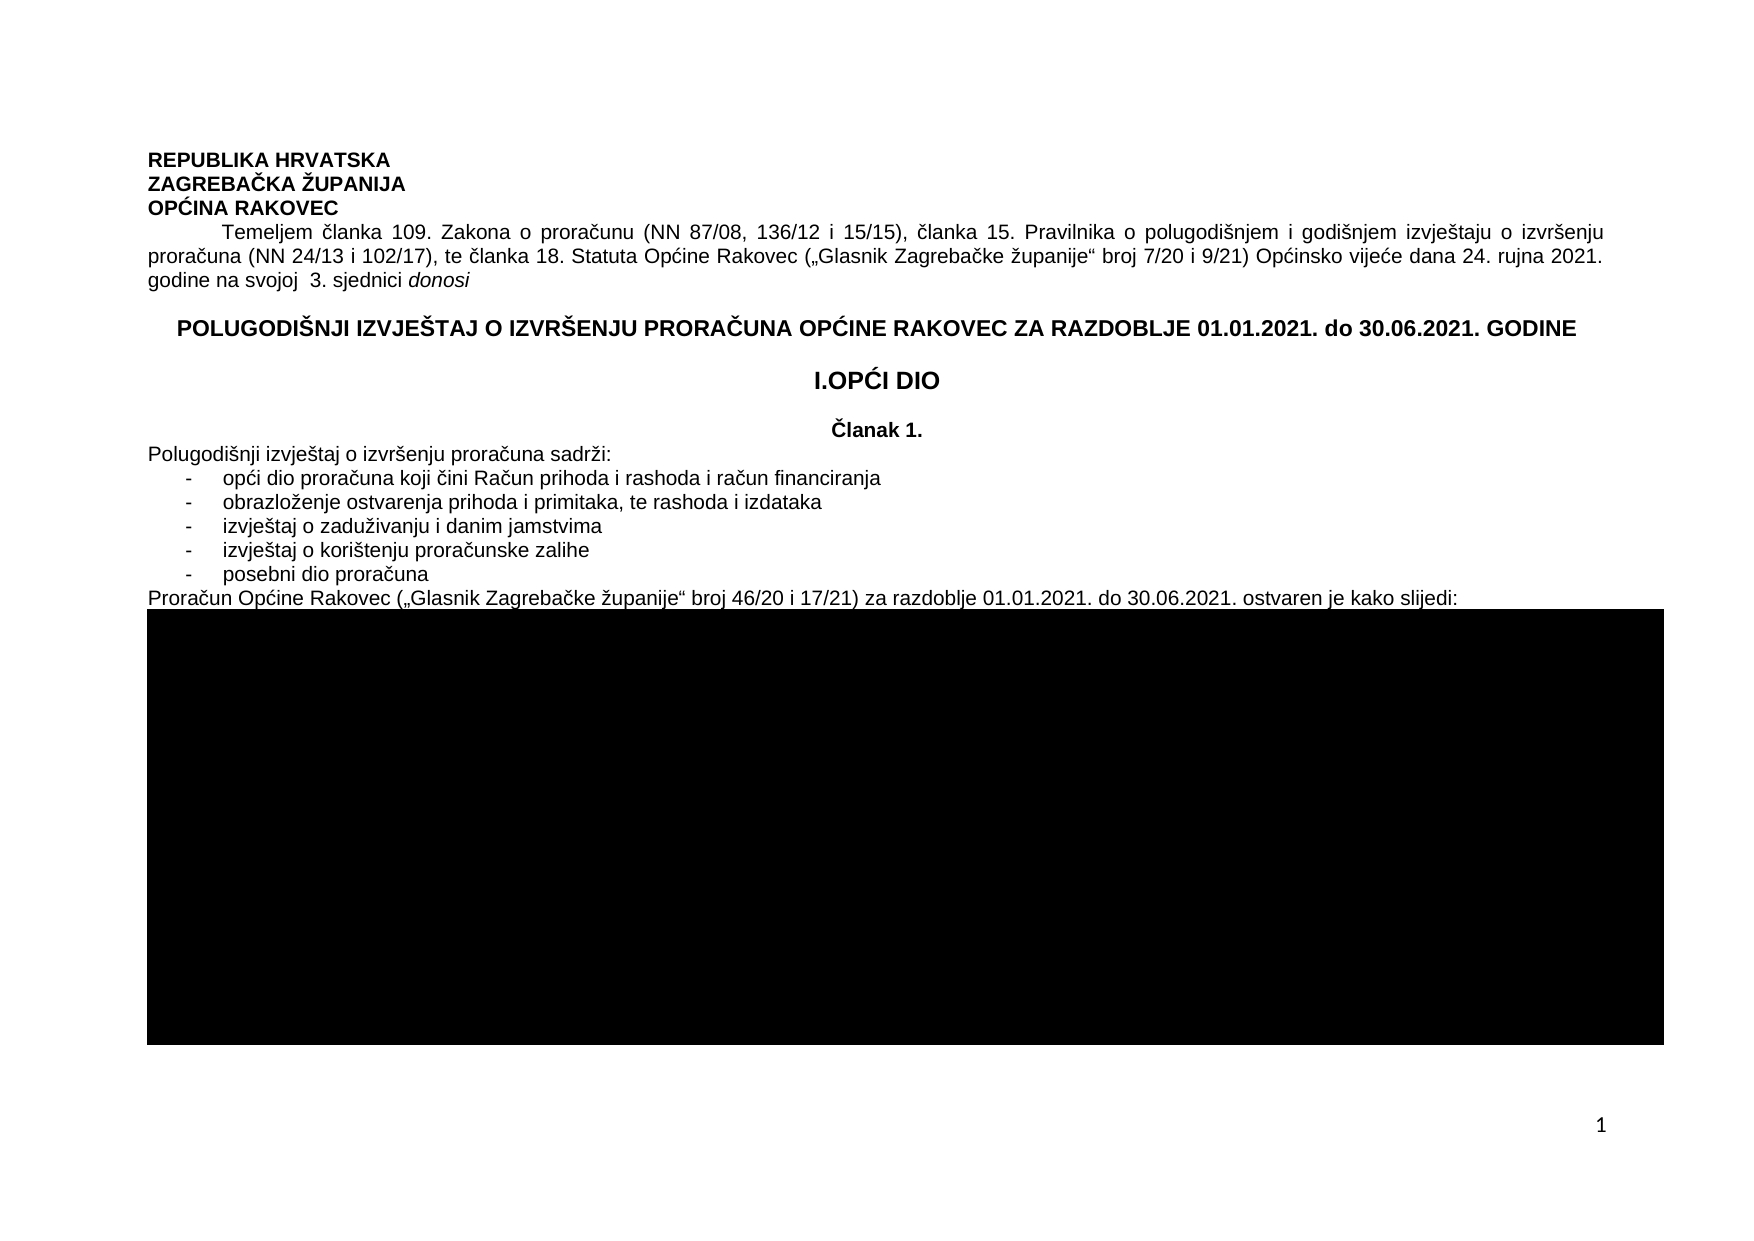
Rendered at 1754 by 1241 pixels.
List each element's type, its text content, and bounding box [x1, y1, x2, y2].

text REPUBLIKA HRVATSKA [148, 148, 1606, 172]
text Temeljem članka 109. Zakona o proračunu (NN 87/08, 136/12 i 15/15), članka 15. Pravilnika o polugodišnjem i godišnjem izvještaju o izvršenju proračuna (NN 24/13 i 102/17), te članka 18. Statuta Općine Rakovec („Glasnik Zagrebačke županije“ broj 7/20 i 9/21) Općinsko vijeće dana 24. rujna 2021. godine na svojoj 3. sjednici donosi [148, 219, 1606, 291]
list izvještaj o korištenju proračunske zalihe [185, 538, 1606, 562]
text Polugodišnji izvještaj o izvršenju proračuna sadrži: [148, 442, 1606, 466]
text POLUGODIŠNJI IZVJEŠTAJ O IZVRŠENJU PRORAČUNA OPĆINE RAKOVEC ZA RAZDOBLJE 01.01.2021. do 30.06.2021. GODINE [148, 315, 1606, 342]
list izvještaj o zaduživanju i danim jamstvima [185, 514, 1606, 538]
text Članak 1. [148, 418, 1606, 442]
list posebni dio proračuna [185, 562, 1606, 586]
list opći dio proračuna koji čini Račun prihoda i rashoda i račun financiranja [185, 466, 1606, 490]
text OPĆINA RAKOVEC [148, 196, 1606, 219]
text Proračun Općine Rakovec („Glasnik Zagrebačke županije“ broj 46/20 i 17/21) za razdoblje 01.01.2021. do 30.06.2021. ostvaren je kako slijedi: [148, 586, 1606, 609]
text ZAGREBAČKA ŽUPANIJA [148, 172, 1606, 196]
text I.OPĆI DIO [148, 366, 1606, 394]
list obrazloženje ostvarenja prihoda i primitaka, te rashoda i izdataka [185, 490, 1606, 514]
